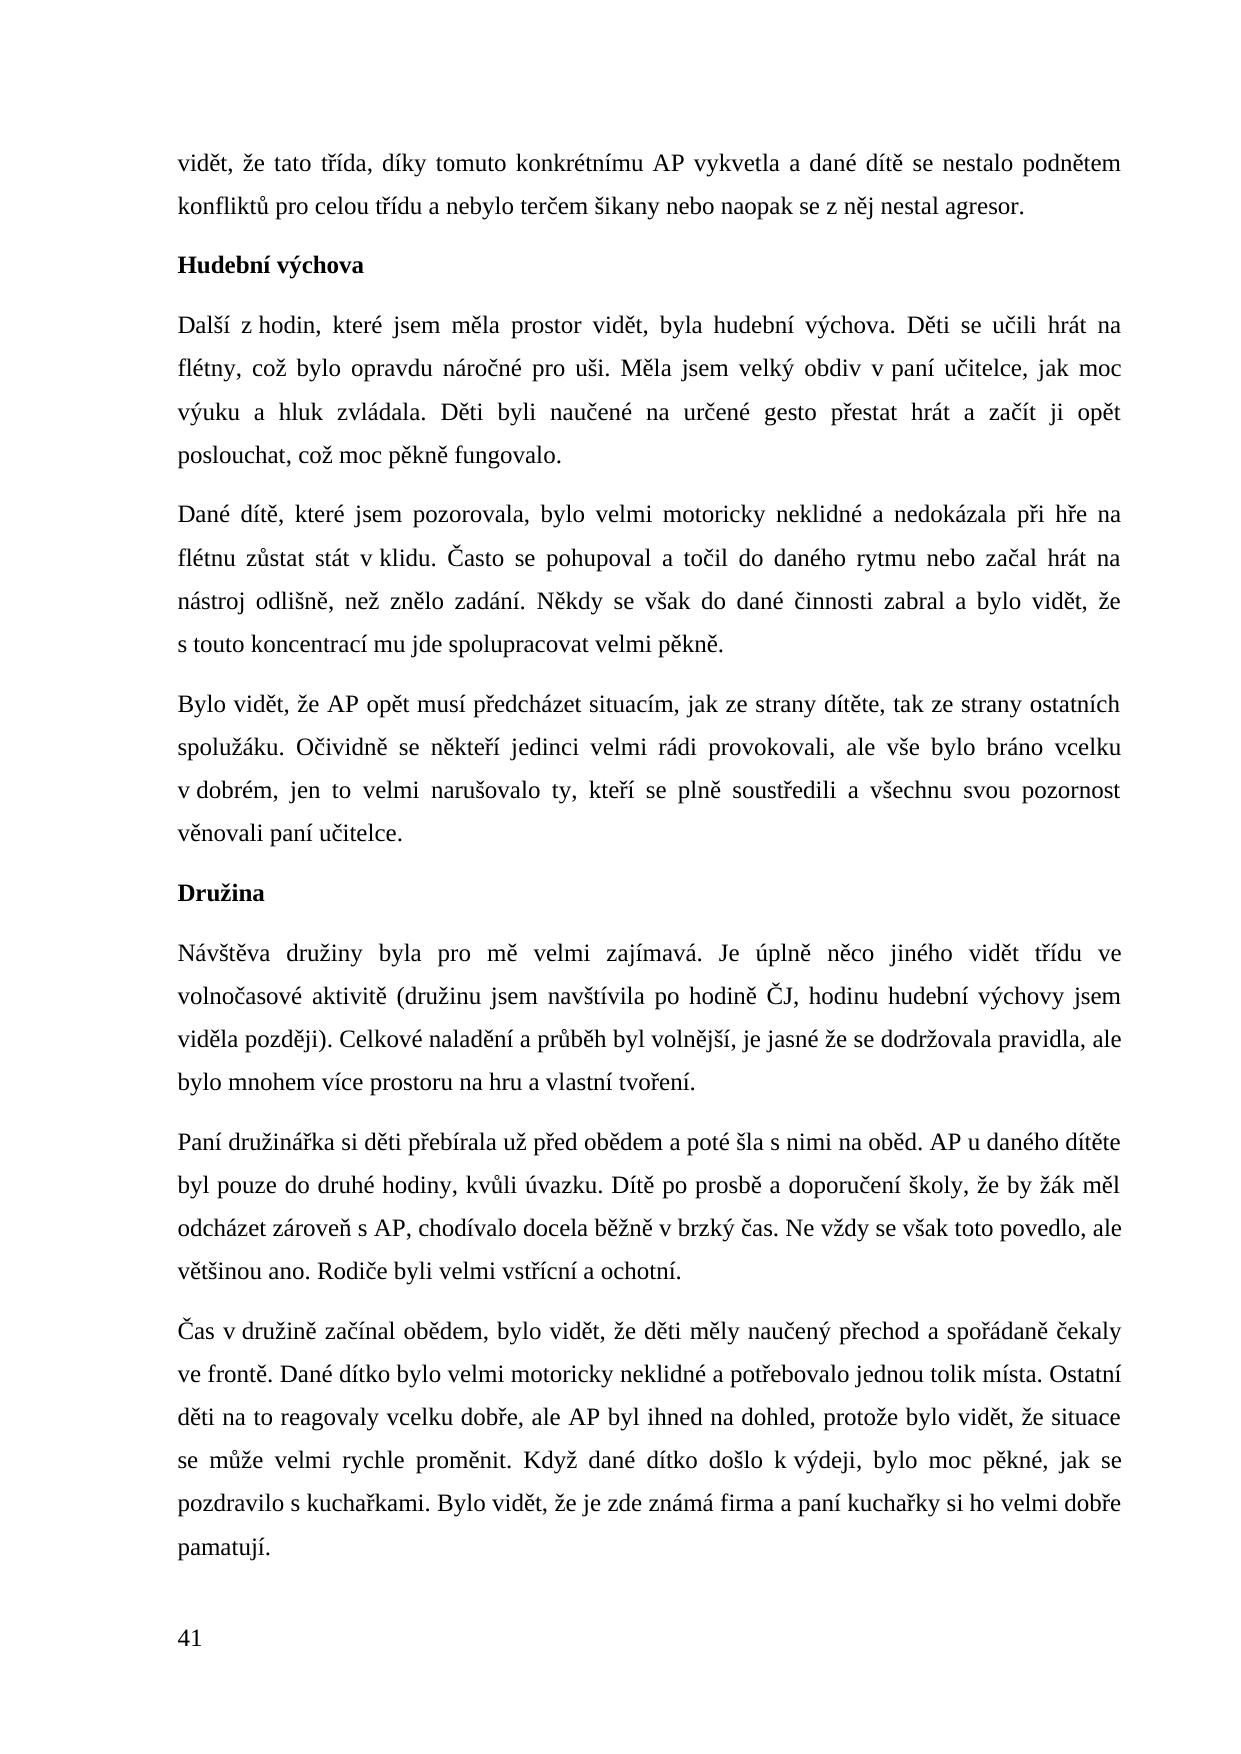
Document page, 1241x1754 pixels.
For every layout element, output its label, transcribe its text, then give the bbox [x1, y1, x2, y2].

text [177, 148, 1122, 219]
text Bylo vidět, že AP opět musí předcházet situacím, jak ze strany dítěte, tak ze strany ostatních spolužáku. Očividně se někteří jedinci velmi rádi provokovali, ale vše bylo bráno vcelku v dobrém, jen to velmi narušovalo ty, kteří se plně soustředili a všechnu svou pozornost věnovali paní učitelce. [177, 689, 1122, 847]
text Družina [177, 878, 1122, 907]
text Návštěva družiny byla pro mě velmi zajímavá. Je úplně něco jiného vidět třídu ve volnočasové aktivitě (družinu jsem navštívila po hodině ČJ, hodinu hudební výchovy jsem viděla později). Celkové naladění a průběh byl volnější, je jasné že se dodržovala pravidla, ale bylo mnohem více prostoru na hru a vlastní tvoření. [177, 938, 1122, 1096]
text Čas v družině začínal obědem, bylo vidět, že děti měly naučený přechod a spořádaně čekaly ve frontě. Dané dítko bylo velmi motoricky neklidné a potřebovalo jednou tolik místa. Ostatní děti na to reagovaly vcelku dobře, ale AP byl ihned na dohled, protože bylo vidět, že situace se může velmi rychle proměnit. Když dané dítko došlo k výdeji, bylo moc pěkné, jak se pozdravilo s kuchařkami. Bylo vidět, že je zde známá firma a paní kuchařky si ho velmi dobře pamatují. [177, 1316, 1122, 1560]
text Paní družinářka si děti přebírala už před obědem a poté šla s nimi na oběd. AP u daného dítěte byl pouze do druhé hodiny, kvůli úvazku. Dítě po prosbě a doporučení školy, že by žák měl odcházet zároveň s AP, chodívalo docela běžně v brzký čas. Ne vždy se však toto povedlo, ale většinou ano. Rodiče byli velmi vstřícní a ochotní. [177, 1127, 1122, 1285]
text Dané dítě, které jsem pozorovala, bylo velmi motoricky neklidné a nedokázala při hře na flétnu zůstat stát v klidu. Často se pohupoval a točil do daného rytmu nebo začal hrát na nástroj odlišně, než znělo zadání. Někdy se však do dané činnosti zabral a bylo vidět, že s touto koncentrací mu jde spolupracovat velmi pěkně. [177, 499, 1122, 658]
text Další z hodin, které jsem měla prostor vidět, byla hudební výchova. Děti se učili hrát na flétny, což bylo opravdu náročné pro uši. Měla jsem velký obdiv v paní učitelce, jak moc výuku a hluk zvládala. Děti byli naučené na určené gesto přestat hrát a začít ji opět poslouchat, což moc pěkně fungovalo. [177, 310, 1122, 468]
text Hudební výchova [177, 251, 1122, 279]
